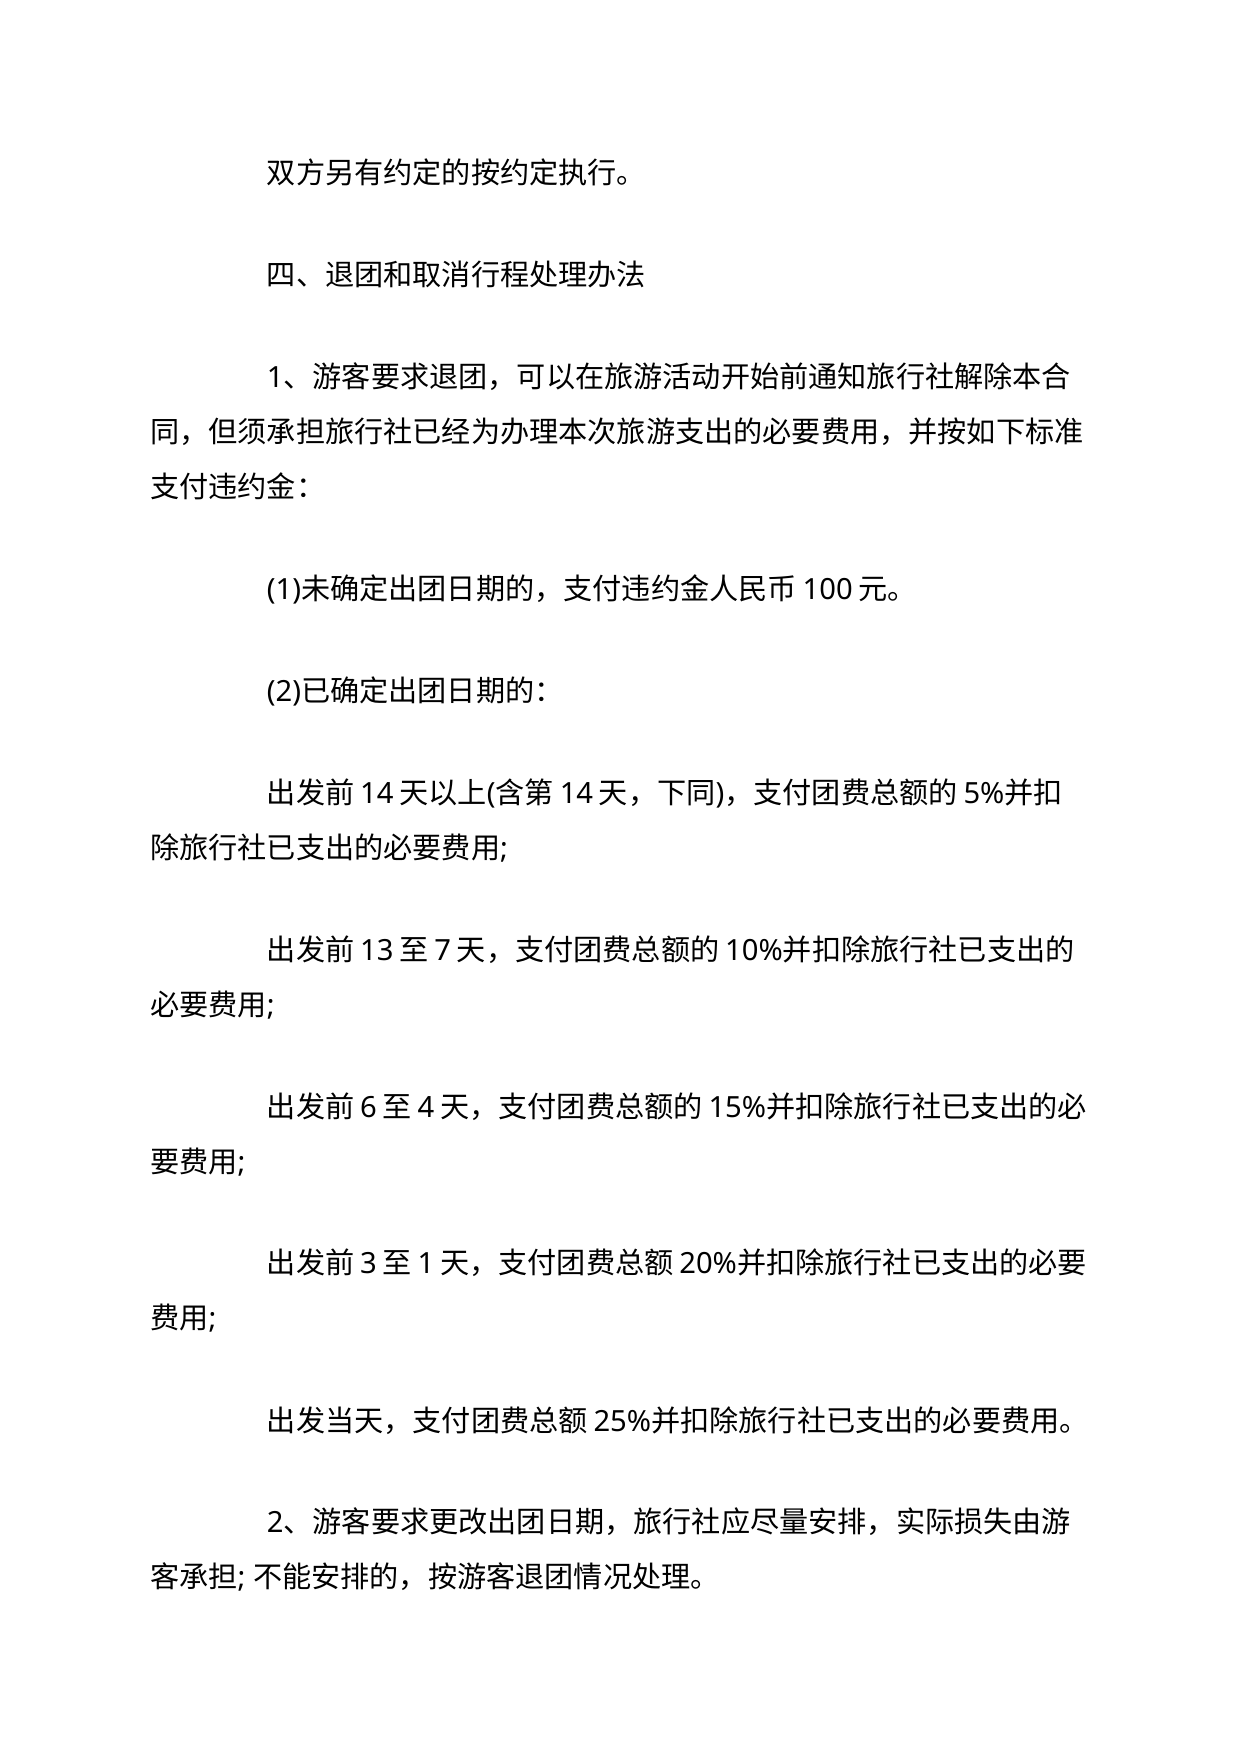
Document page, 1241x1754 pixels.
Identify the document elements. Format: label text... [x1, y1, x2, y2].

text 1、游客要求退团，可以在旅游活动开始前通知旅行社解除本合同，但须承担旅行社已经为办理本次旅游支出的必要费用，并按如下标准支付违约金： [150, 353, 1090, 506]
text 双方另有约定的按约定执行。 [150, 150, 1090, 192]
text 出发前3至1天，支付团费总额20%并扣除旅行社已支出的必要费用; [150, 1240, 1090, 1337]
text 出发当天，支付团费总额25%并扣除旅行社已支出的必要费用。 [150, 1397, 1090, 1439]
text (1)未确定出团日期的，支付违约金人民币100元。 [150, 565, 1090, 608]
text 出发前6至4天，支付团费总额的15%并扣除旅行社已支出的必要费用; [150, 1083, 1090, 1181]
text (2)已确定出团日期的： [150, 667, 1090, 709]
text 出发前13至7天，支付团费总额的10%并扣除旅行社已支出的必要费用; [150, 926, 1090, 1023]
text 出发前14天以上(含第14天，下同)，支付团费总额的5%并扣除旅行社已支出的必要费用; [150, 769, 1090, 867]
text 四、退团和取消行程处理办法 [150, 252, 1090, 294]
text 2、游客要求更改出团日期，旅行社应尽量安排，实际损失由游客承担; 不能安排的，按游客退团情况处理。 [150, 1499, 1090, 1596]
